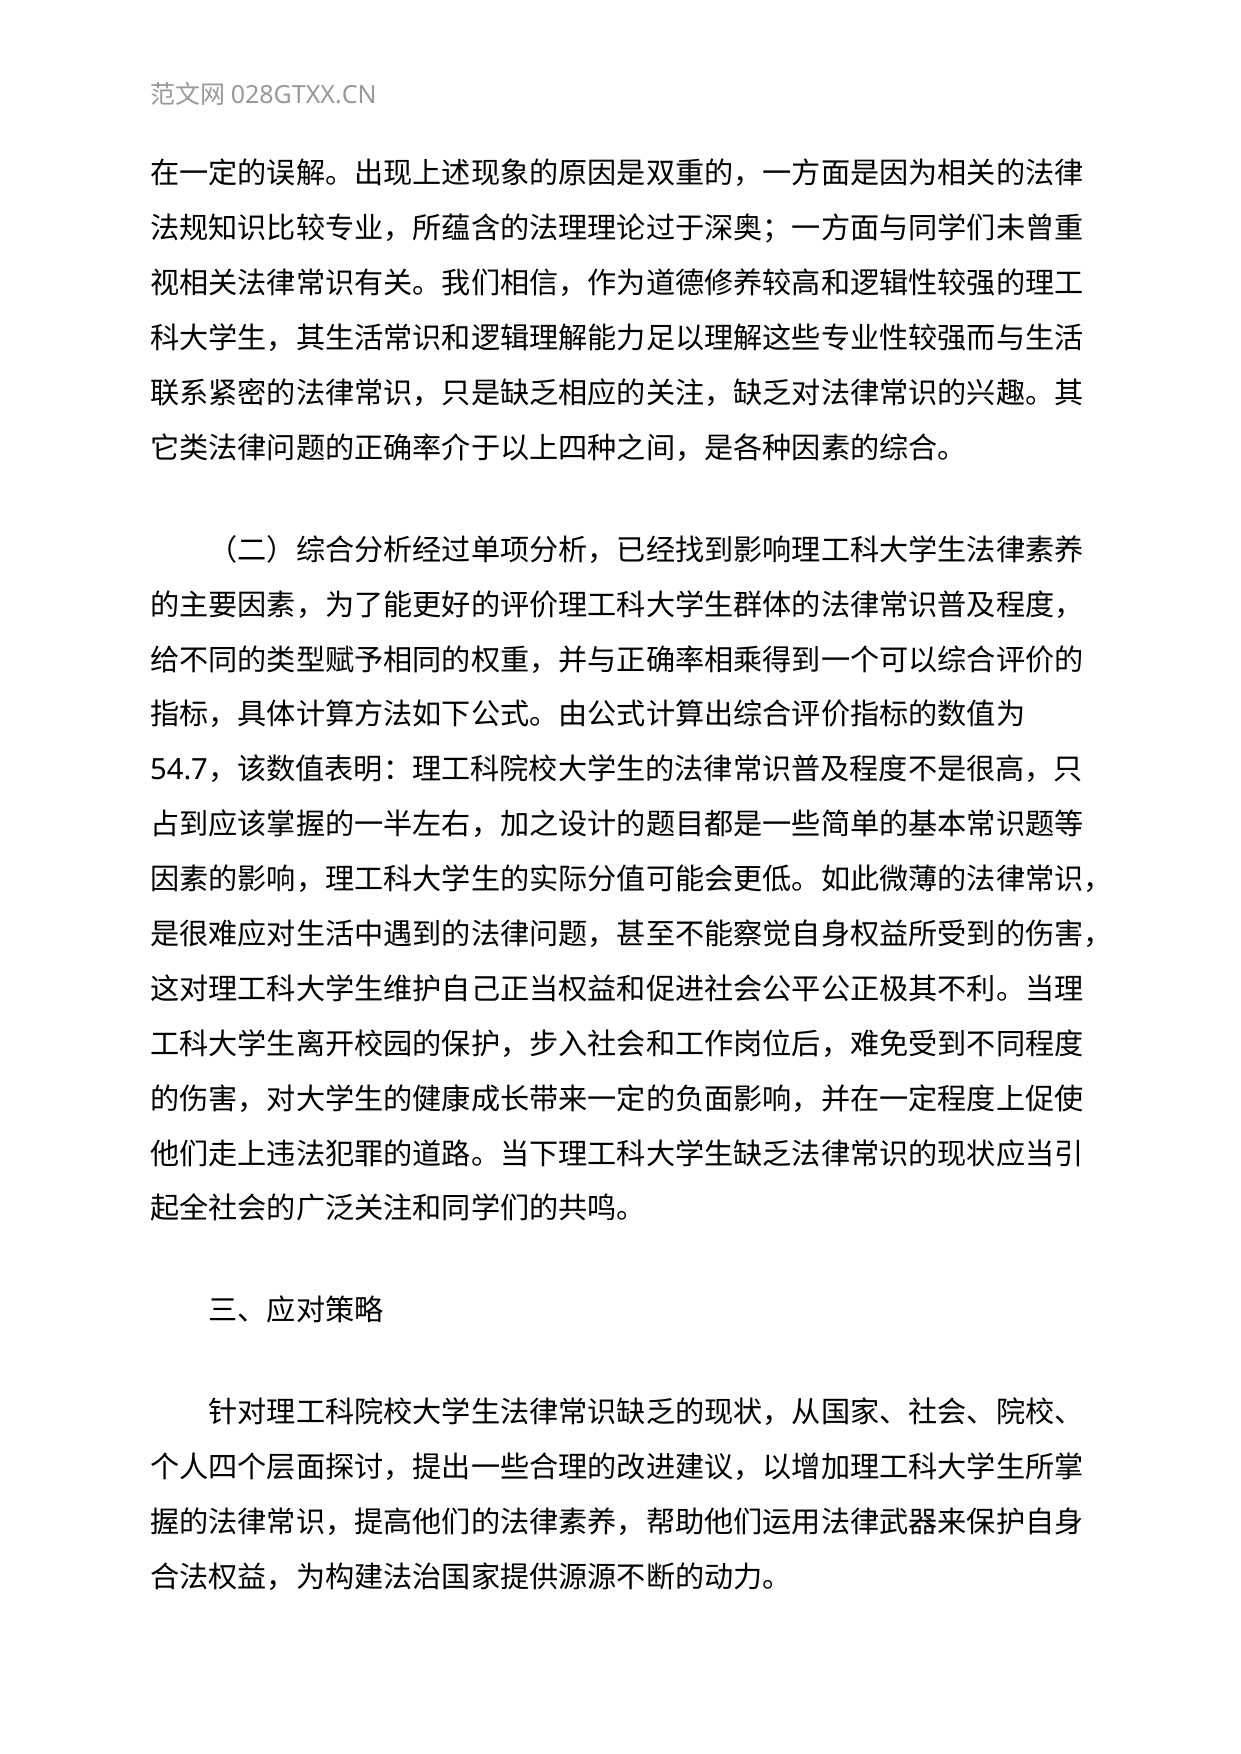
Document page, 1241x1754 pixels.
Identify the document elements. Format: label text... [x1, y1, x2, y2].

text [150, 150, 1090, 467]
text 针对理工科院校大学生法律常识缺乏的现状，从国家、社会、院校、个人四个层面探讨，提出一些合理的改进建议，以增加理工科大学生所掌握的法律常识，提高他们的法律素养，帮助他们运用法律武器来保护自身合法权益，为构建法治国家提供源源不断的动力。 [150, 1389, 1090, 1596]
text 三、应对策略 [150, 1287, 1090, 1329]
text （二）综合分析经过单项分析，已经找到影响理工科大学生法律素养的主要因素，为了能更好的评价理工科大学生群体的法律常识普及程度，给不同的类型赋予相同的权重，并与正确率相乘得到一个可以综合评价的指标，具体计算方法如下公式。由公式计算出综合评价指标的数值为54.7，该数值表明：理工科院校大学生的法律常识普及程度不是很高，只占到应该掌握的一半左右，加之设计的题目都是一些简单的基本常识题等因素的影响，理工科大学生的实际分值可能会更低。如此微薄的法律常识，是很难应对生活中遇到的法律问题，甚至不能察觉自身权益所受到的伤害，这对理工科大学生维护自己正当权益和促进社会公平公正极其不利。当理工科大学生离开校园的保护，步入社会和工作岗位后，难免受到不同程度的伤害，对大学生的健康成长带来一定的负面影响，并在一定程度上促使他们走上违法犯罪的道路。当下理工科大学生缺乏法律常识的现状应当引起全社会的广泛关注和同学们的共鸣。 [150, 526, 1090, 1227]
